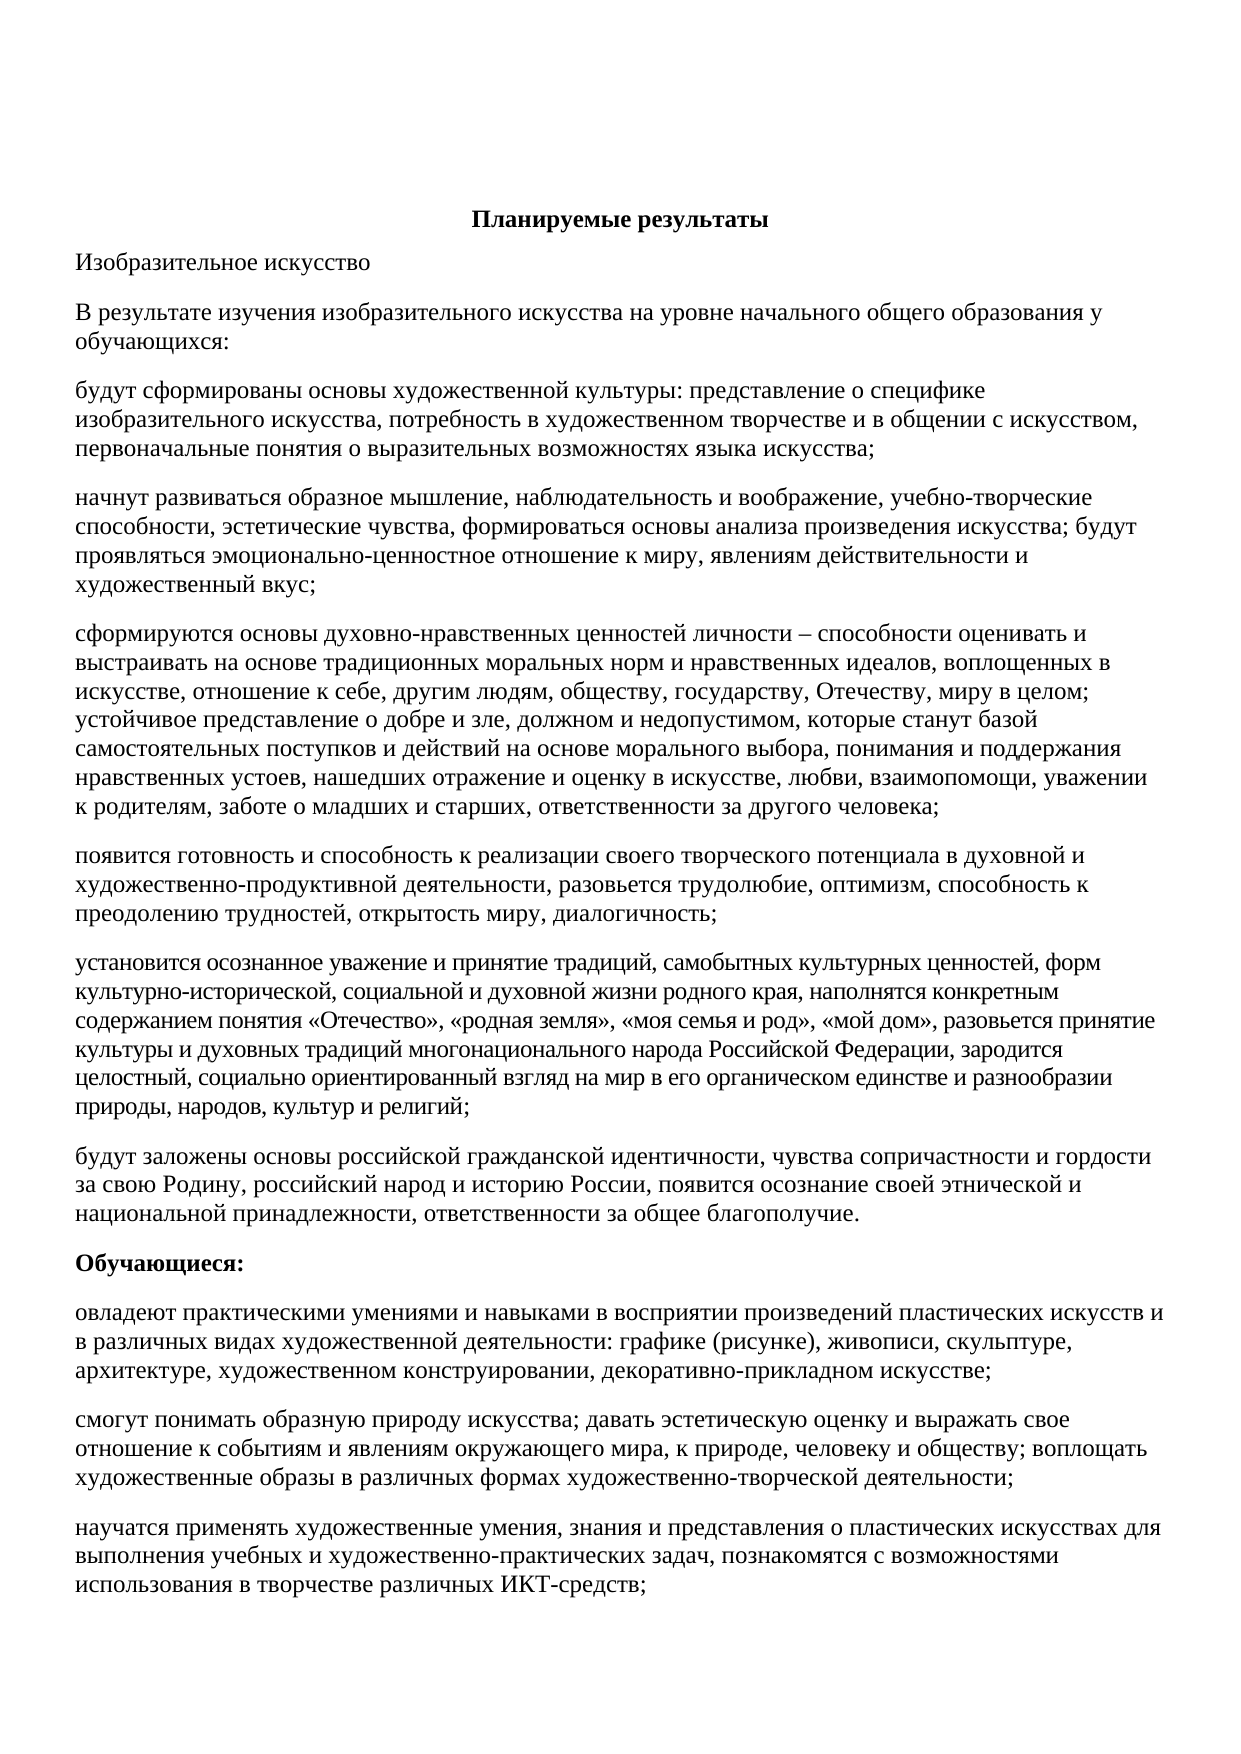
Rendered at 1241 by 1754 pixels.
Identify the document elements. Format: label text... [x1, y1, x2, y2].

text Изобразительное искусство [75, 247, 1165, 276]
text научатся применять художественные умения, знания и представления о пластических искусствах для выполнения учебных и художественно-практических задач, познакомятся с возможностями использования в творчестве различных ИКТ-средств; [75, 1512, 1165, 1598]
text В результате изучения изобразительного искусства на уровне начального общего образования у обучающихся: [75, 297, 1165, 354]
text Обучающиеся: [75, 1248, 1165, 1277]
text будут сформированы основы художественной культуры: представление о специфике изобразительного искусства, потребность в художественном творчестве и в общении с искусством, первоначальные понятия о выразительных возможностях языка искусства; [75, 375, 1165, 462]
list Планируемые результаты [75, 204, 1165, 233]
text будут заложены основы российской гражданской идентичности, чувства сопричастности и гордости за свою Родину, российский народ и историю России, появится осознание своей этнической и национальной принадлежности, ответственности за общее благополучие. [75, 1141, 1165, 1227]
text сформируются основы духовно-нравственных ценностей личности – способности оценивать и выстраивать на основе традиционных моральных норм и нравственных идеалов, воплощенных в искусстве, отношение к себе, другим людям, обществу, государству, Отечеству, миру в целом; устойчивое представление о добре и зле, должном и недопустимом, которые станут базой самостоятельных поступков и действий на основе морального выбора, понимания и поддержания нравственных устоев, нашедших отражение и оценку в искусстве, любви, взаимопомощи, уважении к родителям, заботе о младших и старших, ответственности за другого человека; [75, 618, 1165, 819]
text появится готовность и способность к реализации своего творческого потенциала в духовной и художественно-продуктивной деятельности, разовьется трудолюбие, оптимизм, способность к преодолению трудностей, открытость миру, диалогичность; [75, 840, 1165, 927]
text установится осознанное уважение и принятие традиций, самобытных культурных ценностей, форм культурно-исторической, социальной и духовной жизни родного края, наполнятся конкретным содержанием понятия «Отечество», «родная земля», «моя семья и род», «мой дом», разовьется принятие культуры и духовных традиций многонационального народа Российской Федерации, зародится целостный, социально ориентированный взгляд на мир в его органическом единстве и разнообразии природы, народов, культур и религий; [75, 947, 1165, 1120]
text смогут понимать образную природу искусства; давать эстетическую оценку и выражать свое отношение к событиям и явлениям окружающего мира, к природе, человеку и обществу; воплощать художественные образы в различных формах художественно-творческой деятельности; [75, 1404, 1165, 1491]
text овладеют практическими умениями и навыками в восприятии произведений пластических искусств и в различных видах художественной деятельности: графике (рисунке), живописи, скульптуре, архитектуре, художественном конструировании, декоративно-прикладном искусстве; [75, 1297, 1165, 1384]
text начнут развиваться образное мышление, наблюдательность и воображение, учебно-творческие способности, эстетические чувства, формироваться основы анализа произведения искусства; будут проявляться эмоционально-ценностное отношение к миру, явлениям действительности и художественный вкус; [75, 482, 1165, 597]
